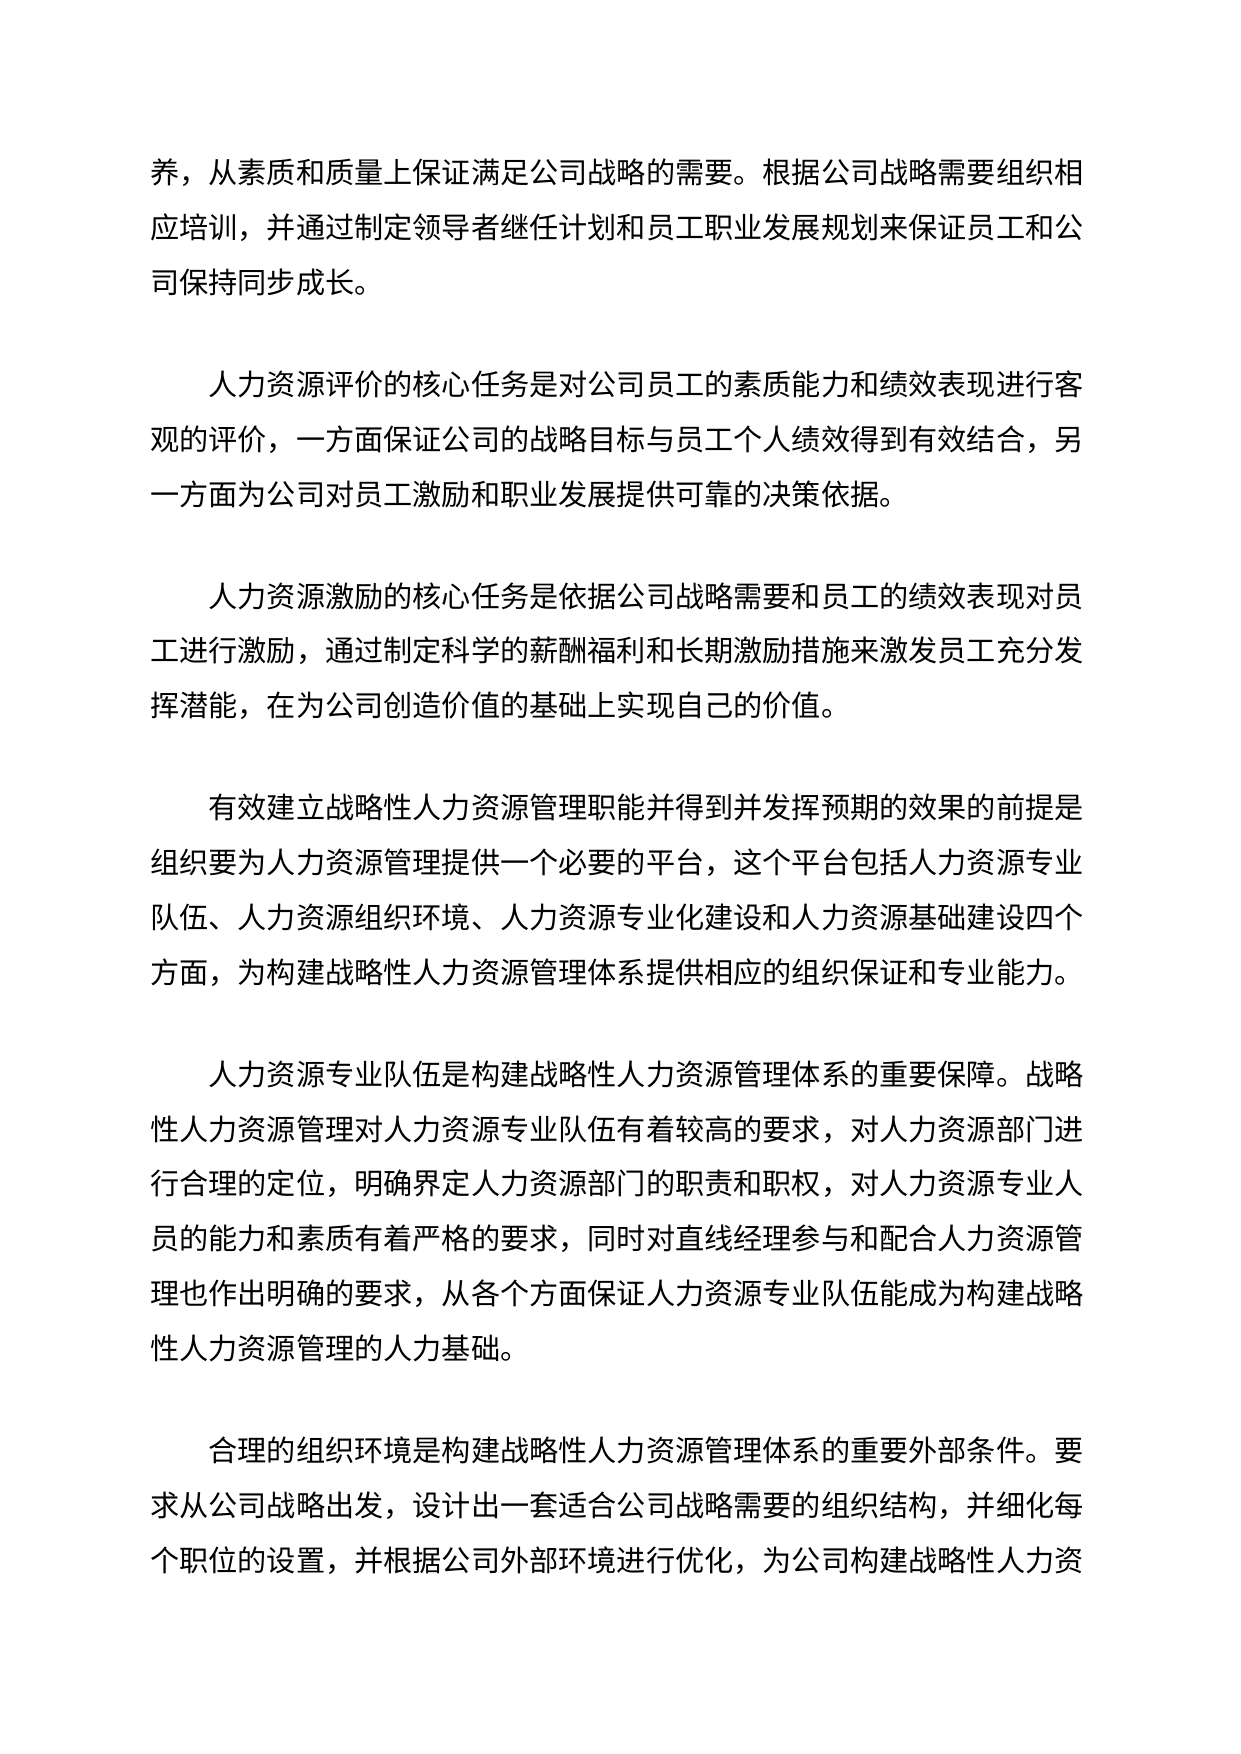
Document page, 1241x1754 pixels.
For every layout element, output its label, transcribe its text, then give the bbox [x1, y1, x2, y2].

text 有效建立战略性人力资源管理职能并得到并发挥预期的效果的前提是组织要为人力资源管理提供一个必要的平台，这个平台包括人力资源专业队伍、人力资源组织环境、人力资源专业化建设和人力资源基础建设四个方面，为构建战略性人力资源管理体系提供相应的组织保证和专业能力。 [150, 785, 1090, 992]
text 人力资源评价的核心任务是对公司员工的素质能力和绩效表现进行客观的评价，一方面保证公司的战略目标与员工个人绩效得到有效结合，另一方面为公司对员工激励和职业发展提供可靠的决策依据。 [150, 362, 1090, 514]
text 人力资源激励的核心任务是依据公司战略需要和员工的绩效表现对员工进行激励，通过制定科学的薪酬福利和长期激励措施来激发员工充分发挥潜能，在为公司创造价值的基础上实现自己的价值。 [150, 573, 1090, 725]
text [150, 150, 1090, 302]
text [150, 1427, 1090, 1579]
text 人力资源专业队伍是构建战略性人力资源管理体系的重要保障。战略性人力资源管理对人力资源专业队伍有着较高的要求，对人力资源部门进行合理的定位，明确界定人力资源部门的职责和职权，对人力资源专业人员的能力和素质有着严格的要求，同时对直线经理参与和配合人力资源管理也作出明确的要求，从各个方面保证人力资源专业队伍能成为构建战略性人力资源管理的人力基础。 [150, 1051, 1090, 1368]
